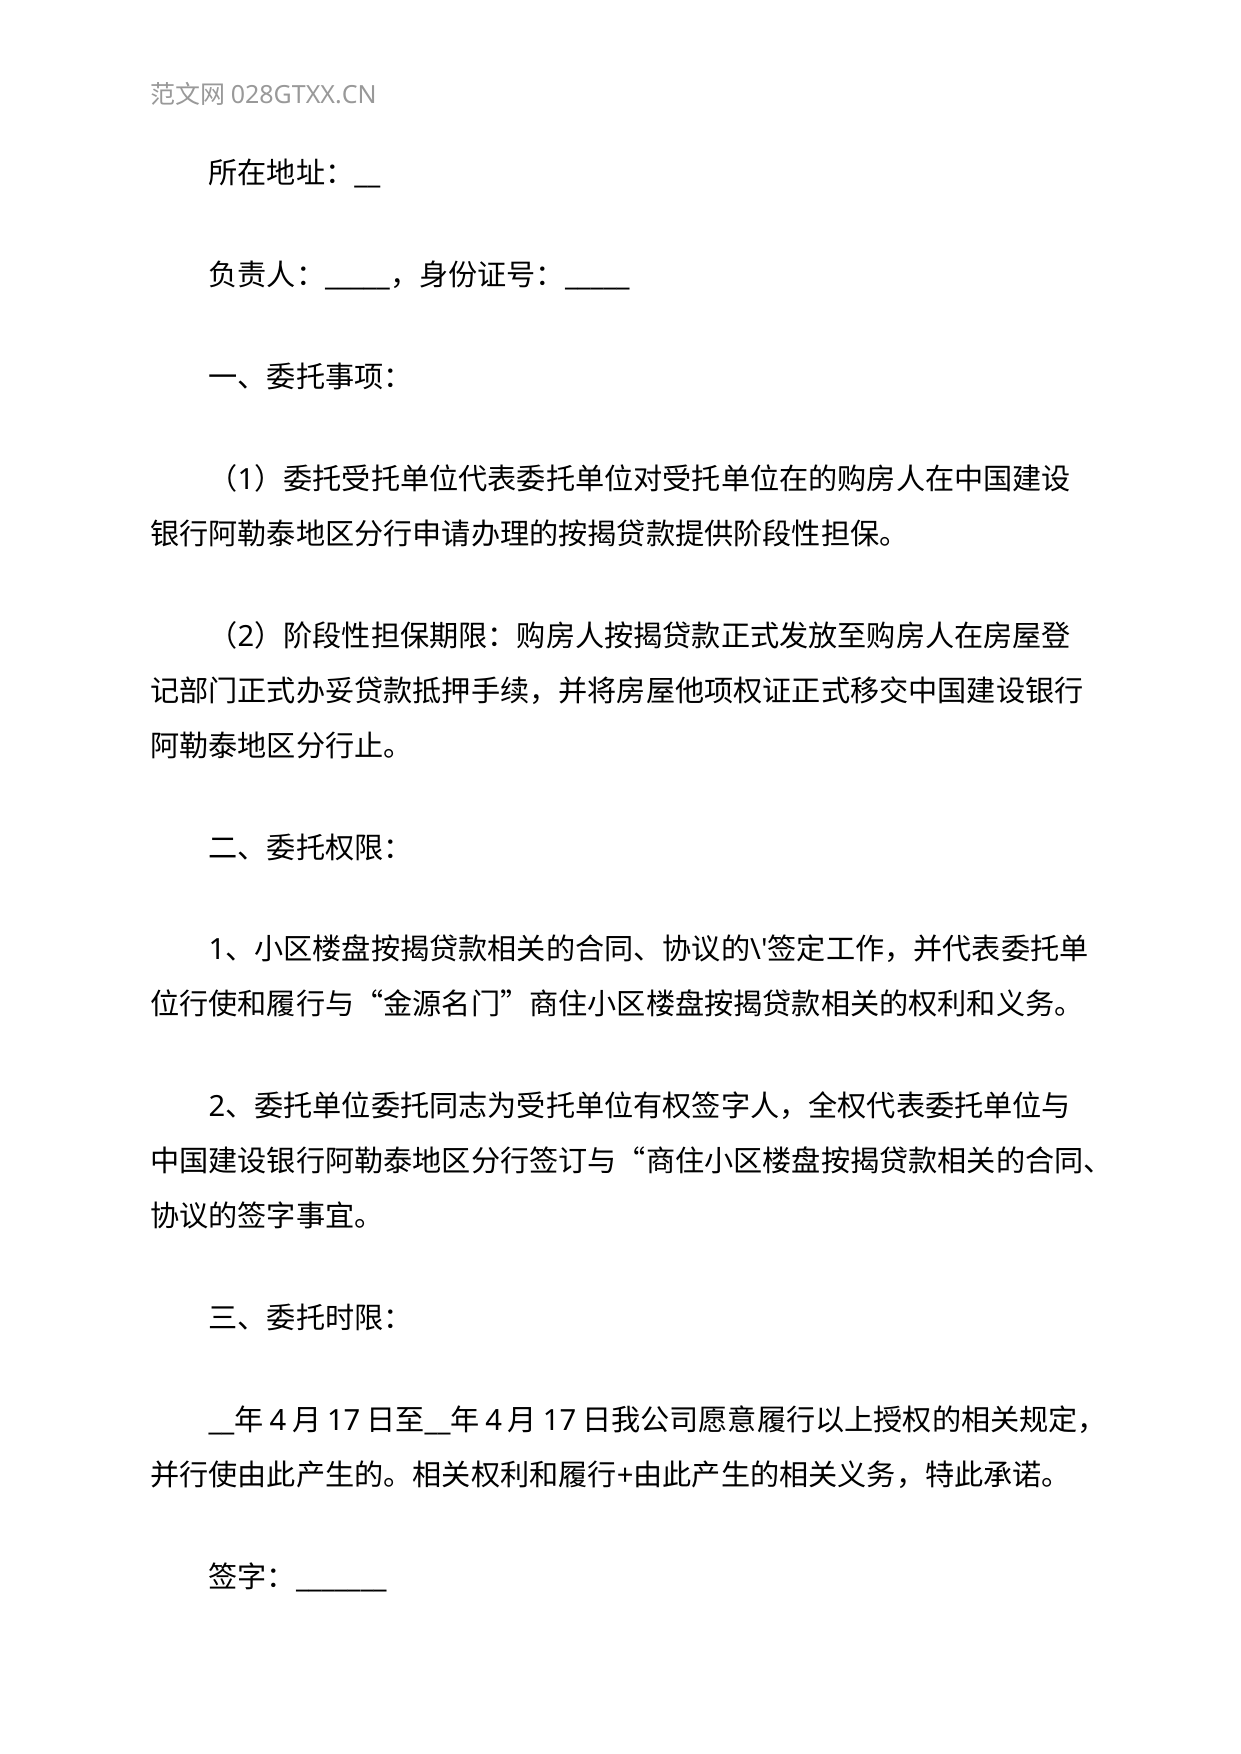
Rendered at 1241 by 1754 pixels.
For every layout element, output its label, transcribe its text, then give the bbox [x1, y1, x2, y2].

text 签字：_______ [150, 1553, 1090, 1596]
text __年4月17日至__年4月17日我公司愿意履行以上授权的相关规定，并行使由此产生的。相关权利和履行+由此产生的相关义务，特此承诺。 [150, 1396, 1090, 1493]
text 负责人：_____，身份证号：_____ [150, 252, 1090, 294]
text 一、委托事项： [150, 354, 1090, 396]
text 1、小区楼盘按揭贷款相关的合同、协议的\'签定工作，并代表委托单位行使和履行与“金源名门”商住小区楼盘按揭贷款相关的权利和义务。 [150, 926, 1090, 1023]
text 2、委托单位委托同志为受托单位有权签字人，全权代表委托单位与中国建设银行阿勒泰地区分行签订与“商住小区楼盘按揭贷款相关的合同、协议的签字事宜。 [150, 1083, 1090, 1235]
text 二、委托权限： [150, 824, 1090, 866]
text 所在地址：__ [150, 150, 1090, 192]
text 三、委托时限： [150, 1294, 1090, 1337]
text （1）委托受托单位代表委托单位对受托单位在的购房人在中国建设银行阿勒泰地区分行申请办理的按揭贷款提供阶段性担保。 [150, 456, 1090, 553]
text （2）阶段性担保期限：购房人按揭贷款正式发放至购房人在房屋登记部门正式办妥贷款抵押手续，并将房屋他项权证正式移交中国建设银行阿勒泰地区分行止。 [150, 612, 1090, 765]
